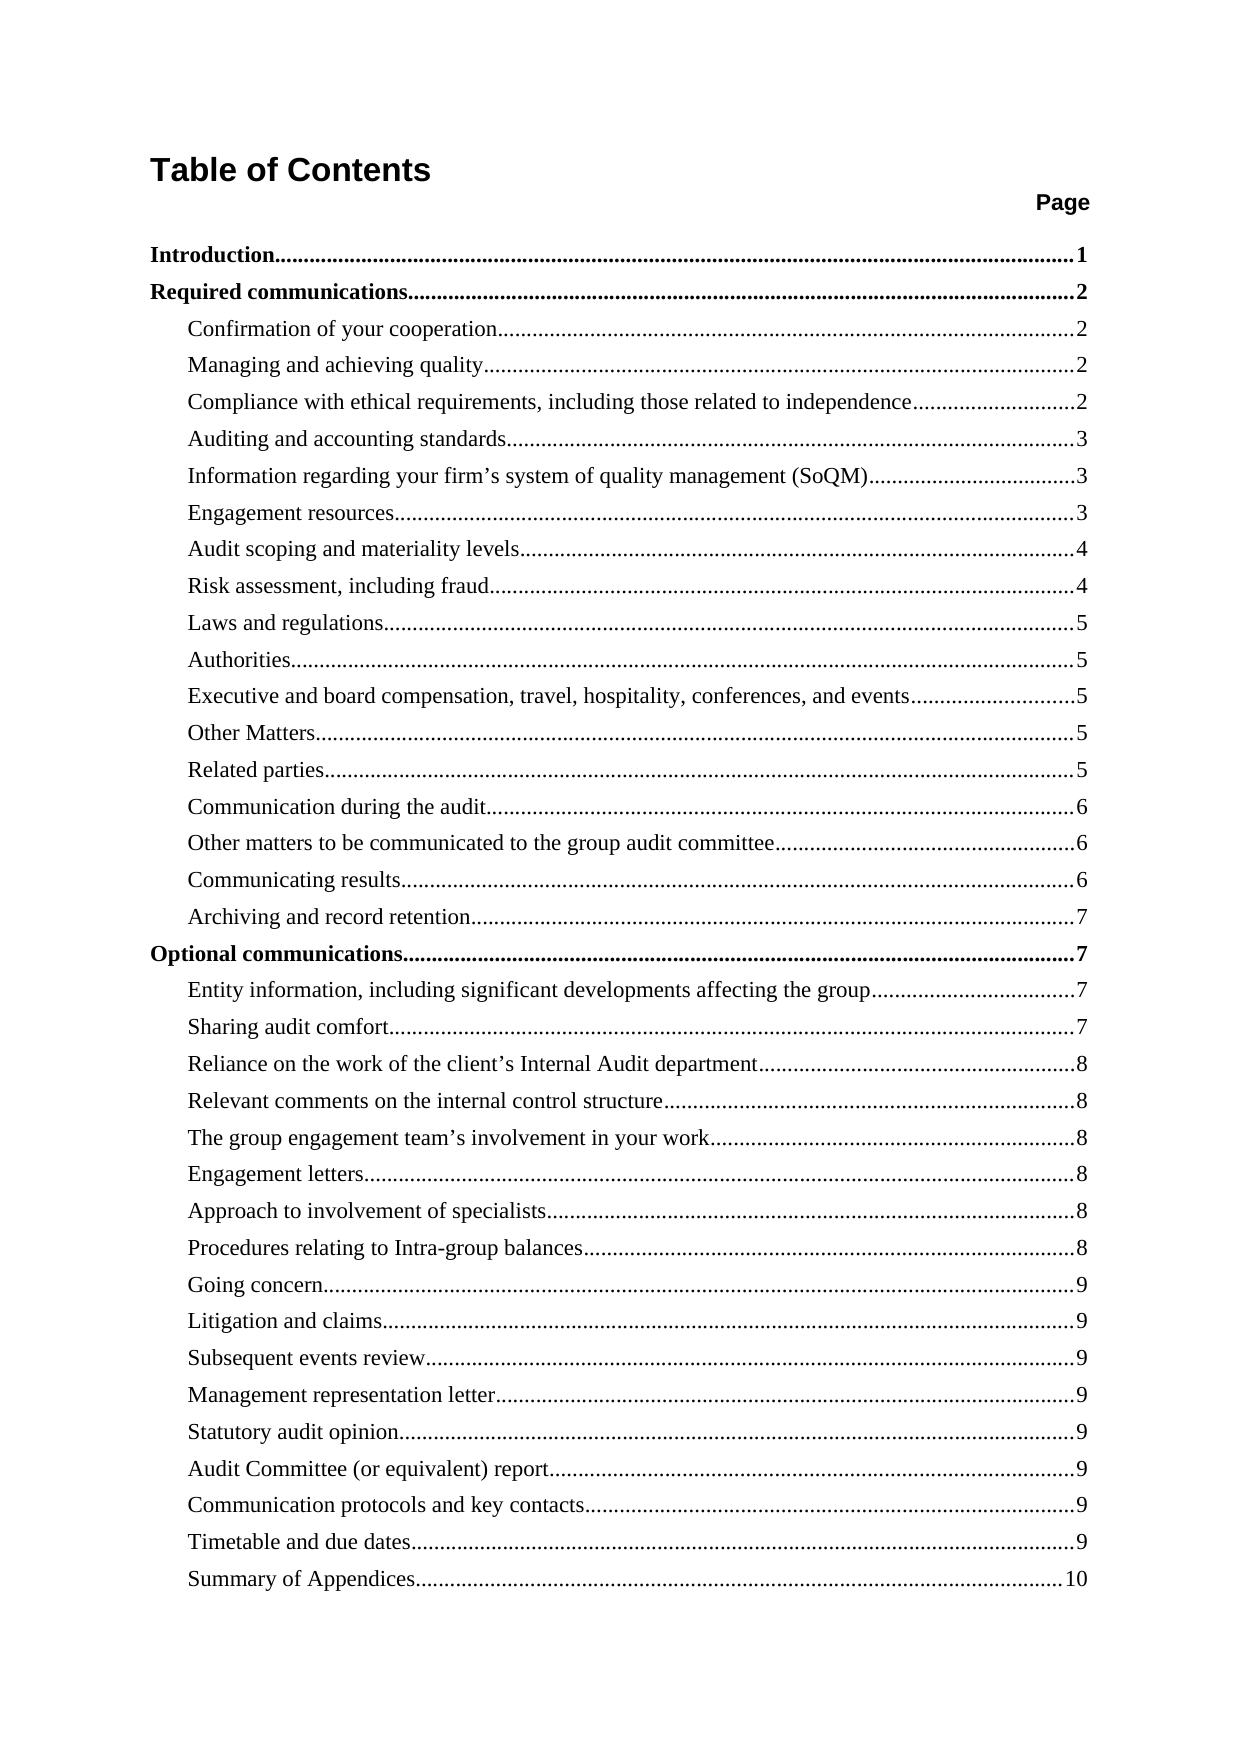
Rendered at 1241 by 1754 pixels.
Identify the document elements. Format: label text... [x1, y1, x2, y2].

text Reliance on the work of the client’s Internal Audit department 8 [187, 1050, 1090, 1076]
text Managing and achieving quality 2 [187, 351, 1090, 378]
text Executive and board compensation, travel, hospitality, conferences, and events 5 [187, 682, 1090, 709]
text Laws and regulations 5 [187, 609, 1090, 635]
text Optional communications 7 [150, 940, 1090, 966]
text Audit scoping and materiality levels 4 [187, 535, 1090, 562]
text Auditing and accounting standards 3 [187, 425, 1090, 451]
text Authorities 5 [187, 646, 1090, 672]
text Audit Committee (or equivalent) report 9 [187, 1454, 1090, 1481]
text Introduction 1 [150, 241, 1090, 267]
text Communicating results 6 [187, 866, 1090, 893]
text Engagement resources 3 [187, 498, 1090, 525]
text Entity information, including significant developments affecting the group 7 [187, 977, 1090, 1003]
text Other matters to be communicated to the group audit committee 6 [187, 829, 1090, 856]
text Required communications 2 [150, 278, 1090, 304]
text Approach to involvement of specialists 8 [187, 1197, 1090, 1223]
text Compliance with ethical requirements, including those related to independence 2 [187, 388, 1090, 414]
text Relevant comments on the internal control structure 8 [187, 1087, 1090, 1113]
text Communication during the audit 6 [187, 793, 1090, 819]
text Archiving and record retention 7 [187, 903, 1090, 929]
text Timetable and due dates 9 [187, 1528, 1090, 1554]
text Communication protocols and key contacts 9 [187, 1491, 1090, 1518]
text Other Matters 5 [187, 719, 1090, 746]
text Subsequent events review 9 [187, 1344, 1090, 1371]
text Management representation letter 9 [187, 1381, 1090, 1407]
text Procedures relating to Intra-group balances 8 [187, 1234, 1090, 1260]
text Going concern 9 [187, 1271, 1090, 1297]
text The group engagement team’s involvement in your work 8 [187, 1124, 1090, 1150]
text Page [150, 188, 1090, 241]
text Confirmation of your cooperation 2 [187, 315, 1090, 341]
text Sharing audit comfort 7 [187, 1013, 1090, 1040]
text Statutory audit opinion 9 [187, 1418, 1090, 1444]
text Summary of Appendices 10 [187, 1565, 1090, 1591]
text Information regarding your firm’s system of quality management (SoQM) 3 [187, 462, 1090, 488]
text Related parties 5 [187, 756, 1090, 782]
text Engagement letters 8 [187, 1160, 1090, 1187]
text Litigation and claims 9 [187, 1307, 1090, 1334]
text Table of Contents [150, 150, 1090, 188]
text Risk assessment, including fraud 4 [187, 572, 1090, 598]
